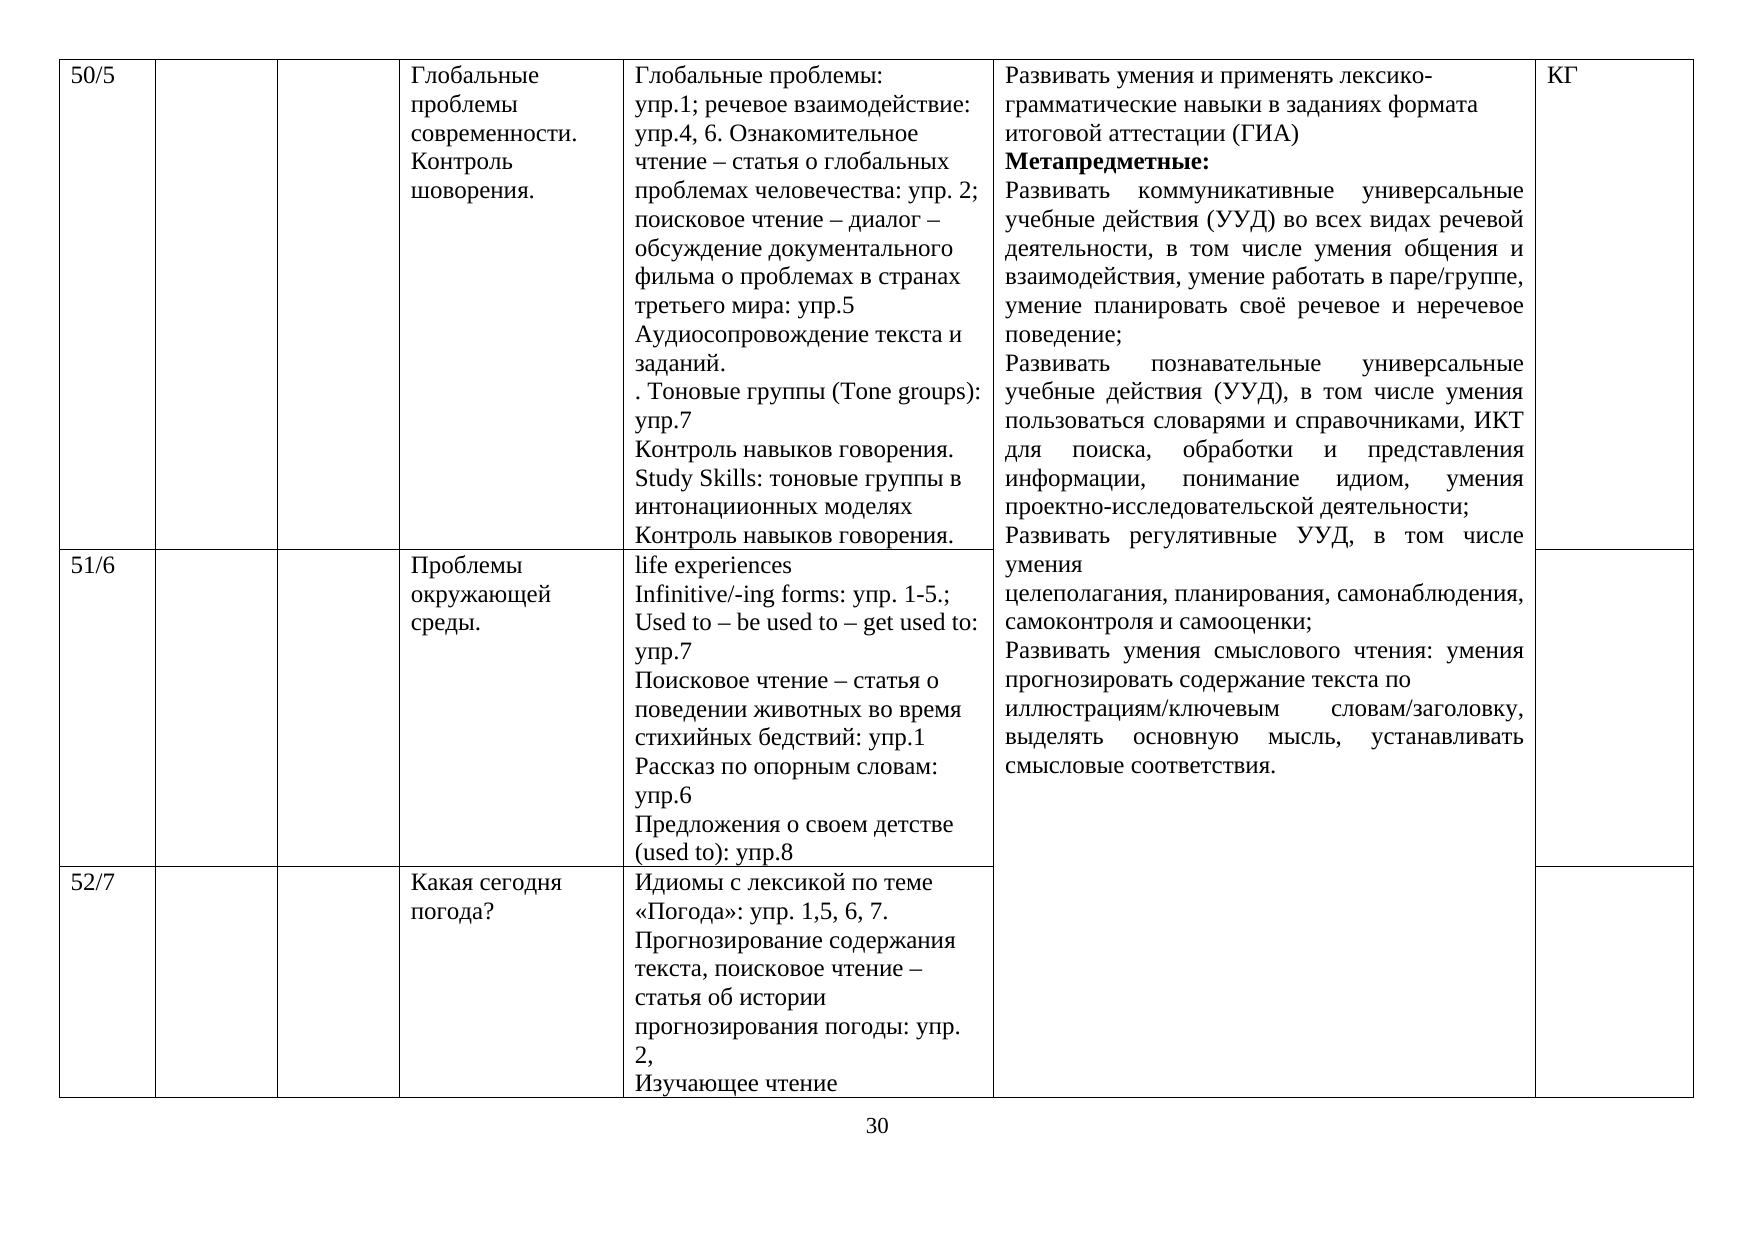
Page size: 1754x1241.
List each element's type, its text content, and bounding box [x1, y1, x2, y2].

table_cell 52/7 [60, 867, 155, 1097]
table_cell 51/6 [60, 550, 155, 866]
table_cell [278, 867, 399, 1097]
table_cell Проблемы окружающей среды. [400, 550, 623, 866]
table_cell Глобальные проблемы современности. Контроль шоворения. [400, 60, 623, 549]
table_cell КГ [1536, 60, 1693, 549]
table_cell [156, 60, 277, 549]
table_cell life experiences Infinitive/-ing forms: упр. 1-5.; Used to – be used to – get used to: упр.7 Поисковое чтение – статья о поведении животных во время стихийных бедствий: упр.1 Рассказ по опорным словам: упр.6 Предложения о своем детстве (used to): упр.8 [624, 550, 993, 866]
table_cell [156, 550, 277, 866]
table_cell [624, 867, 993, 1097]
table_cell Глобальные проблемы: упр.1; речевое взаимодействие: упр.4, 6. Ознакомительное чтение – статья о глобальных проблемах человечества: упр. 2; поисковое чтение – диалог –обсуждение документального фильма о проблемах в странах третьего мира: упр.5 Аудиосопровождение текста и заданий. . Тоновые группы (Tone groups): упр.7 Контроль навыков говорения. Study Skills: тоновые группы в интонациионных моделях Контроль навыков говорения. [624, 60, 993, 549]
table_cell [278, 60, 399, 549]
table_cell 50/5 [60, 60, 155, 549]
table_cell [278, 550, 399, 866]
table_cell [156, 867, 277, 1097]
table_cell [400, 867, 623, 1097]
table_cell [1536, 550, 1693, 866]
table_cell [1536, 867, 1693, 1097]
